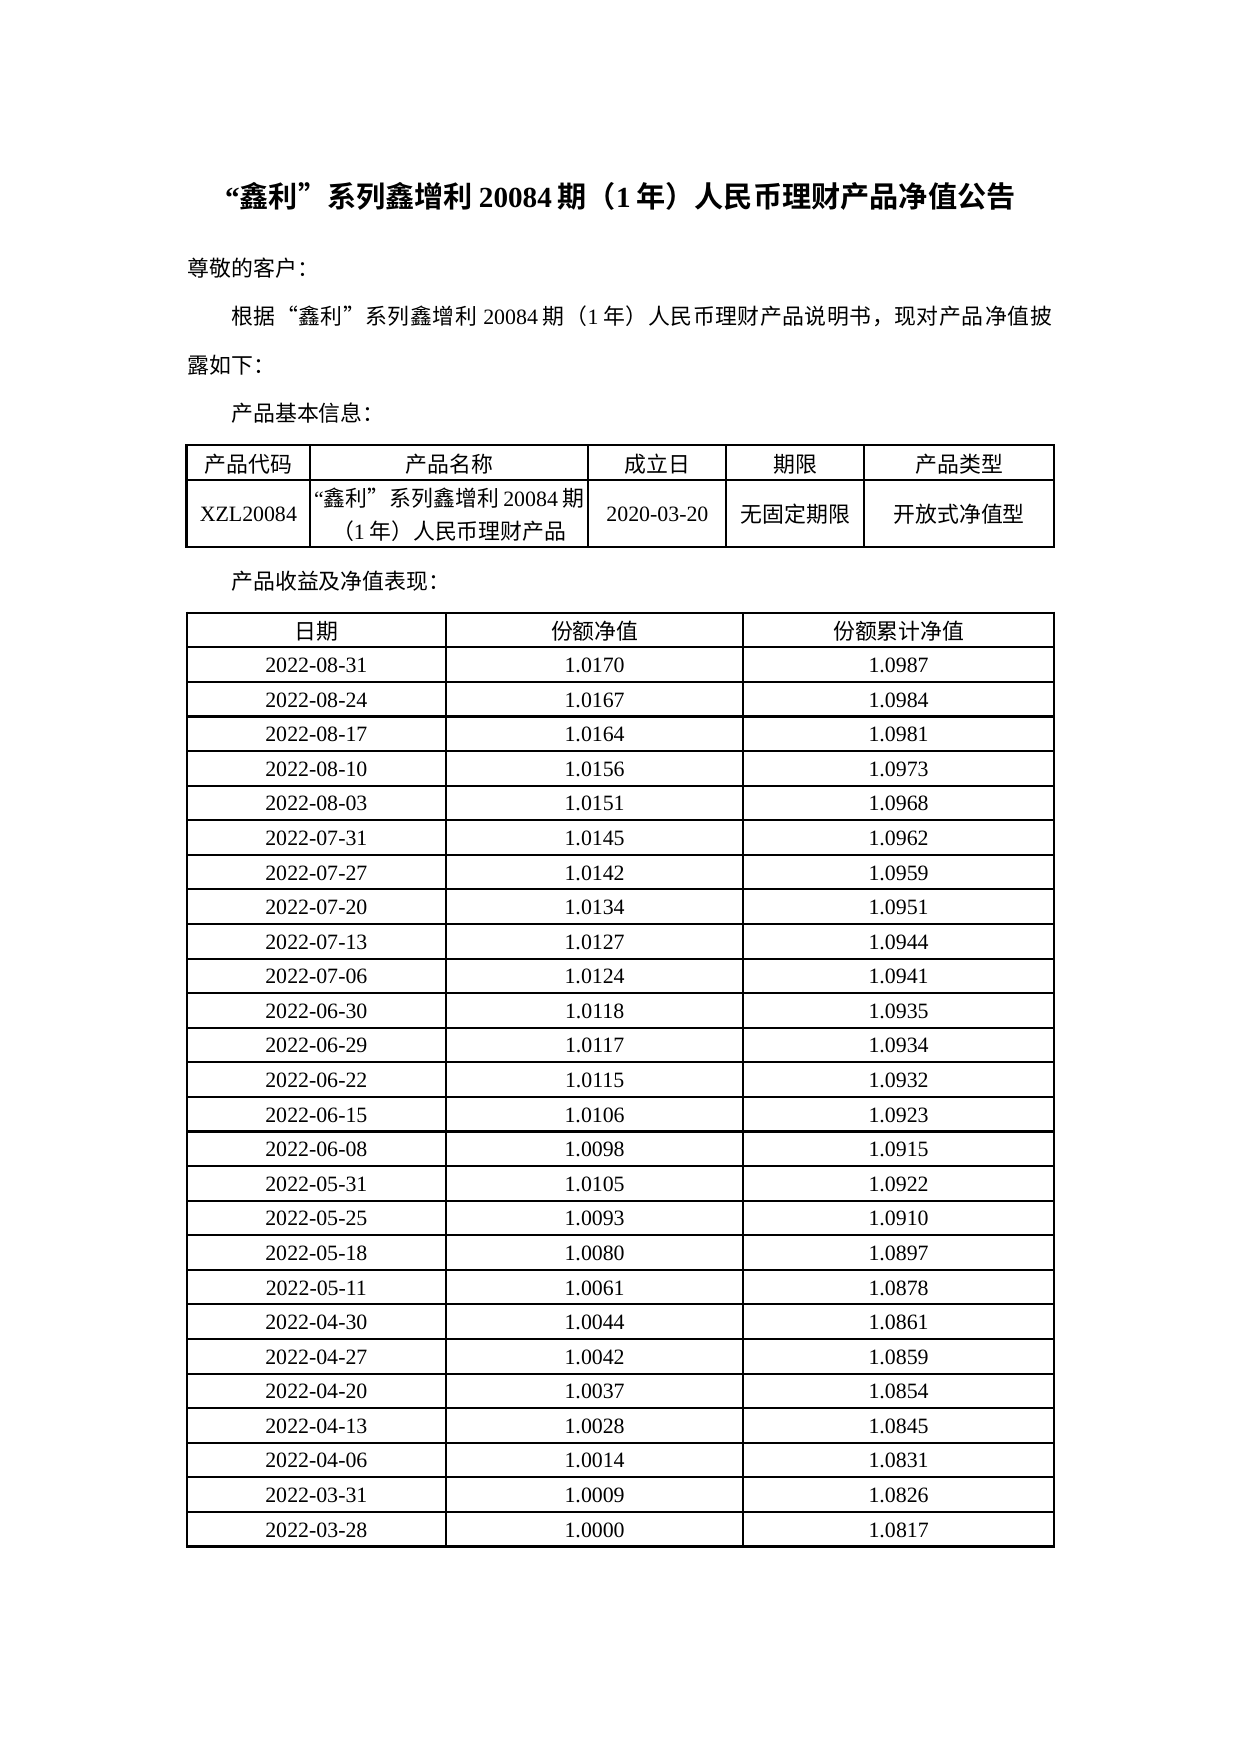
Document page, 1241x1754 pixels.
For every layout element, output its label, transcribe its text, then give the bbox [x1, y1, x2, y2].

table_cell 无固定期限 [727, 481, 863, 546]
table_cell 2022-06-08 [188, 1133, 445, 1165]
table_cell 2022-08-31 [188, 648, 445, 681]
table_cell 2022-03-31 [188, 1478, 445, 1511]
table_header 份额累计净值 [744, 614, 1053, 646]
table_cell 2022-07-31 [188, 821, 445, 854]
table_cell XZL20084 [188, 481, 309, 546]
table_cell 1.0935 [744, 994, 1053, 1027]
text 尊敬的客户： [187, 250, 1053, 283]
table_cell 开放式净值型 [865, 481, 1053, 546]
table_cell 1.0984 [744, 683, 1053, 715]
table_cell 2022-04-30 [188, 1305, 445, 1338]
table_header 期限 [727, 446, 863, 479]
table_cell 1.0145 [447, 821, 742, 854]
table_header 成立日 [589, 446, 725, 479]
table_cell 2022-06-29 [188, 1029, 445, 1061]
table_cell 1.0009 [447, 1478, 742, 1511]
table_cell 2022-04-13 [188, 1409, 445, 1442]
table_cell 2022-05-18 [188, 1236, 445, 1269]
table_cell 1.0973 [744, 752, 1053, 784]
table_cell 1.0037 [447, 1375, 742, 1407]
text 产品基本信息： [187, 396, 1053, 428]
table_cell 2022-05-11 [188, 1271, 445, 1303]
table_cell 2022-08-03 [188, 787, 445, 819]
table_cell 1.0861 [744, 1305, 1053, 1338]
table_cell 1.0167 [447, 683, 742, 715]
table_cell 2022-04-06 [188, 1444, 445, 1476]
table_cell 1.0093 [447, 1202, 742, 1234]
table_cell 2022-07-27 [188, 856, 445, 888]
table_cell 2022-08-17 [188, 718, 445, 750]
table_cell 1.0124 [447, 960, 742, 992]
table_cell 1.0915 [744, 1133, 1053, 1165]
table_cell 2022-07-13 [188, 925, 445, 957]
table_cell 1.0845 [744, 1409, 1053, 1442]
table_header 产品类型 [865, 446, 1053, 479]
table_cell 2022-07-20 [188, 890, 445, 923]
table_cell 1.0878 [744, 1271, 1053, 1303]
text 产品收益及净值表现： [187, 563, 1053, 596]
table_cell 1.0014 [447, 1444, 742, 1476]
table_cell 1.0959 [744, 856, 1053, 888]
table_cell 1.0061 [447, 1271, 742, 1303]
table_cell 1.0080 [447, 1236, 742, 1269]
table_header 产品代码 [188, 446, 309, 479]
table_cell 1.0164 [447, 718, 742, 750]
subtitle “鑫利”系列鑫增利20084期（1年）人民币理财产品净值公告 [187, 162, 1053, 227]
table_cell 2022-08-24 [188, 683, 445, 715]
table_cell 1.0151 [447, 787, 742, 819]
table_cell 1.0117 [447, 1029, 742, 1061]
table_cell 1.0932 [744, 1063, 1053, 1096]
table_cell 1.0042 [447, 1340, 742, 1372]
table_cell 1.0987 [744, 648, 1053, 681]
table_cell 1.0934 [744, 1029, 1053, 1061]
table_cell 1.0115 [447, 1063, 742, 1096]
table_cell 2022-04-27 [188, 1340, 445, 1372]
table_cell 1.0910 [744, 1202, 1053, 1234]
table_cell 1.0941 [744, 960, 1053, 992]
table_cell 1.0106 [447, 1098, 742, 1130]
table_cell 1.0044 [447, 1305, 742, 1338]
table_cell 1.0170 [447, 648, 742, 681]
table_cell 1.0981 [744, 718, 1053, 750]
table_cell 2022-03-28 [188, 1513, 445, 1545]
table_cell 2022-06-15 [188, 1098, 445, 1130]
table_cell 2022-05-31 [188, 1167, 445, 1199]
table_cell 1.0142 [447, 856, 742, 888]
table_cell 1.0897 [744, 1236, 1053, 1269]
table_cell 1.0000 [447, 1513, 742, 1545]
table_cell 1.0817 [744, 1513, 1053, 1545]
table_header 日期 [188, 614, 445, 646]
table_cell 1.0105 [447, 1167, 742, 1199]
table_cell 1.0944 [744, 925, 1053, 957]
table_cell 2022-07-06 [188, 960, 445, 992]
table_cell 1.0127 [447, 925, 742, 957]
table_header 产品名称 [311, 446, 587, 479]
table_cell 1.0951 [744, 890, 1053, 923]
table_cell 2022-08-10 [188, 752, 445, 784]
table_cell 1.0134 [447, 890, 742, 923]
table_cell 1.0156 [447, 752, 742, 784]
table_cell 2022-05-25 [188, 1202, 445, 1234]
table_cell “鑫利”系列鑫增利20084期（1年）人民币理财产品 [311, 481, 587, 546]
table_header 份额净值 [447, 614, 742, 646]
table_cell 1.0922 [744, 1167, 1053, 1199]
table_cell 2022-06-30 [188, 994, 445, 1027]
text 根据“鑫利”系列鑫增利20084期（1年）人民币理财产品说明书，现对产品净值披露如下： [187, 299, 1053, 380]
table_cell 1.0968 [744, 787, 1053, 819]
table_cell 1.0962 [744, 821, 1053, 854]
table_cell 1.0859 [744, 1340, 1053, 1372]
table_cell 2022-06-22 [188, 1063, 445, 1096]
table_cell 1.0118 [447, 994, 742, 1027]
table_cell 1.0831 [744, 1444, 1053, 1476]
table_cell 1.0923 [744, 1098, 1053, 1130]
table_cell 1.0854 [744, 1375, 1053, 1407]
table_cell 1.0098 [447, 1133, 742, 1165]
table_cell 1.0028 [447, 1409, 742, 1442]
table_cell 2022-04-20 [188, 1375, 445, 1407]
table_cell 2020-03-20 [589, 481, 725, 546]
table_cell 1.0826 [744, 1478, 1053, 1511]
